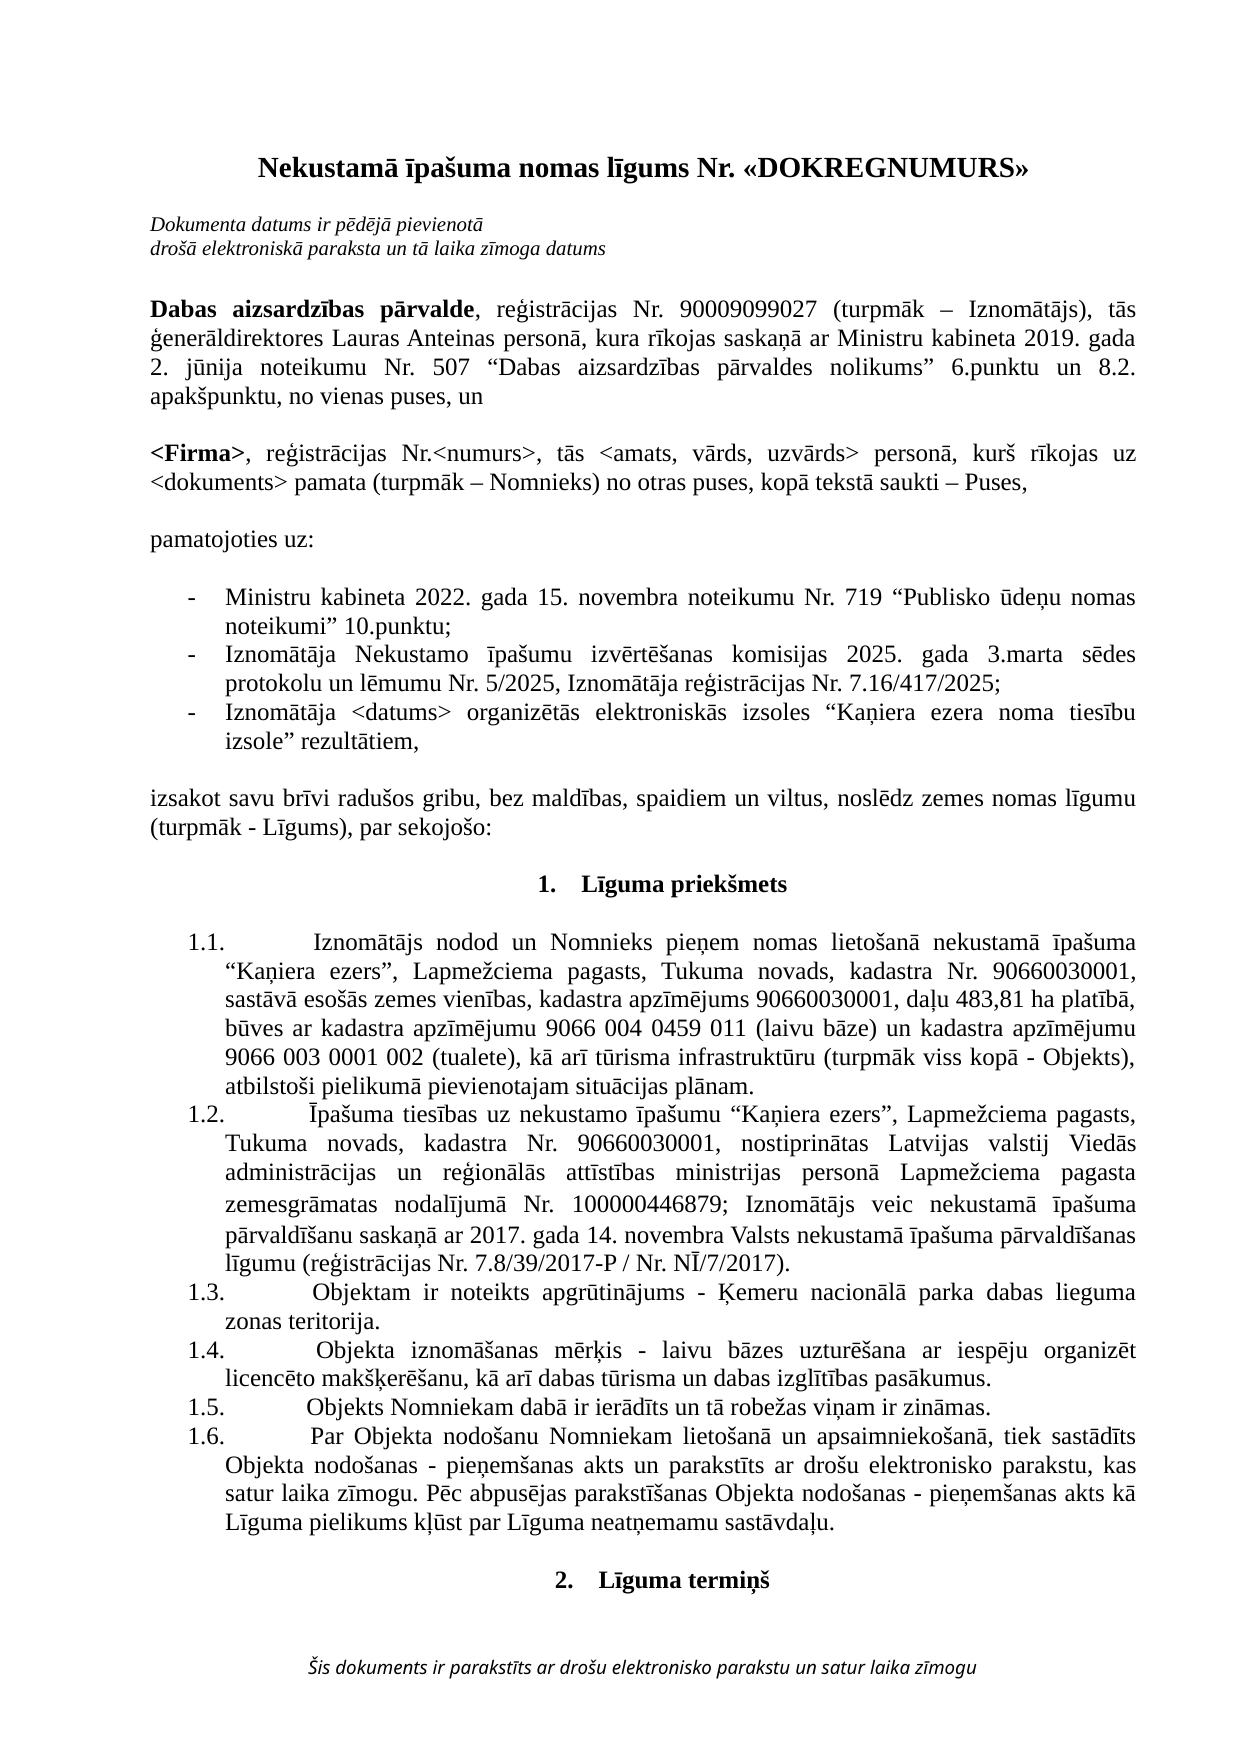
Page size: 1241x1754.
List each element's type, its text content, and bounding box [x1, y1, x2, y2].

list Iznomātājs nodod un Nomnieks pieņem nomas lietošanā nekustamā īpašuma “Kaņiera ezers”, Lapmežciema pagasts, Tukuma novads, kadastra Nr. 90660030001, sastāvā esošās zemes vienības, kadastra apzīmējums 90660030001, daļu 483,81 ha platībā, būves ar kadastra apzīmējumu 9066 004 0459 011 (laivu bāze) un kadastra apzīmējumu 9066 003 0001 002 (tualete), kā arī tūrisma infrastruktūru (turpmāk viss kopā - Objekts), atbilstoši pielikumā pievienotajam situācijas plānam. [187, 927, 1137, 1099]
list Objekta iznomāšanas mērķis - laivu bāzes uzturēšana ar iespēju organizēt licencēto makšķerēšanu, kā arī dabas tūrisma un dabas izglītības pasākumus. [187, 1335, 1137, 1392]
list Ministru kabineta 2022. gada 15. novembra noteikumu Nr. 719 “Publisko ūdeņu nomas noteikumi” 10.punktu; [187, 582, 1137, 639]
text izsakot savu brīvi radušos gribu, bez maldības, spaidiem un viltus, noslēdz zemes nomas līgumu (turpmāk - Līgums), par sekojošo: [150, 783, 1137, 841]
text Dokumenta datums ir pēdējā pievienotā [150, 212, 1137, 236]
text drošā elektroniskā paraksta un tā laika zīmoga datums [150, 236, 1137, 260]
text Dabas aizsardzības pārvalde, reģistrācijas Nr. 90009099027 (turpmāk – Iznomātājs), tās ģenerāldirektores Lauras Anteinas personā, kura rīkojas saskaņā ar Ministru kabineta 2019. gada 2. jūnija noteikumu Nr. 507 “Dabas aizsardzības pārvaldes nolikums” 6.punktu un 8.2. apakšpunktu, no vienas puses, un [150, 294, 1137, 409]
list Par Objekta nodošanu Nomniekam lietošanā un apsaimniekošanā, tiek sastādīts Objekta nodošanas - pieņemšanas akts un parakstīts ar drošu elektronisko parakstu, kas satur laika zīmogu. Pēc abpusējas parakstīšanas Objekta nodošanas - pieņemšanas akts kā Līguma pielikums kļūst par Līguma neatņemamu sastāvdaļu. [187, 1421, 1137, 1536]
list Iznomātāja Nekustamo īpašumu izvērtēšanas komisijas 2025. gada 3.marta sēdes protokolu un lēmumu Nr. 5/2025, Iznomātāja reģistrācijas Nr. 7.16/417/2025; [187, 639, 1137, 697]
list Iznomātāja <datums> organizētās elektroniskās izsoles “Kaņiera ezera noma tiesību izsole” rezultātiem, [187, 697, 1137, 754]
list Objekts Nomniekam dabā ir ierādīts un tā robežas viņam ir zināmas. [187, 1392, 1137, 1421]
list Objektam ir noteikts apgrūtinājums - Ķemeru nacionālā parka dabas lieguma zonas teritorija. [187, 1277, 1137, 1335]
list Līguma priekšmets [187, 869, 1137, 898]
text <Firma>, reģistrācijas Nr.<numurs>, tās <amats, vārds, uzvārds> personā, kurš rīkojas uz <dokuments> pamata (turpmāk – Nomnieks) no otras puses, kopā tekstā saukti – Puses, [150, 438, 1137, 496]
list Īpašuma tiesības uz nekustamo īpašumu “Kaņiera ezers”, Lapmežciema pagasts, Tukuma novads, kadastra Nr. 90660030001, nostiprinātas Latvijas valstij Viedās administrācijas un reģionālās attīstības ministrijas personā Lapmežciema pagasta zemesgrāmatas nodalījumā Nr. 100000446879; Iznomātājs veic nekustamā īpašuma pārvaldīšanu saskaņā ar 2017. gada 14. novembra Valsts nekustamā īpašuma pārvaldīšanas līgumu (reģistrācijas Nr. 7.8/39/2017-P / Nr. NĪ/7/2017). [187, 1099, 1137, 1277]
list Līguma termiņš [187, 1565, 1137, 1593]
text pamatojoties uz: [150, 524, 1137, 553]
text Nekustamā īpašuma nomas līgums Nr. «DOKREGNUMURS» [150, 150, 1137, 183]
